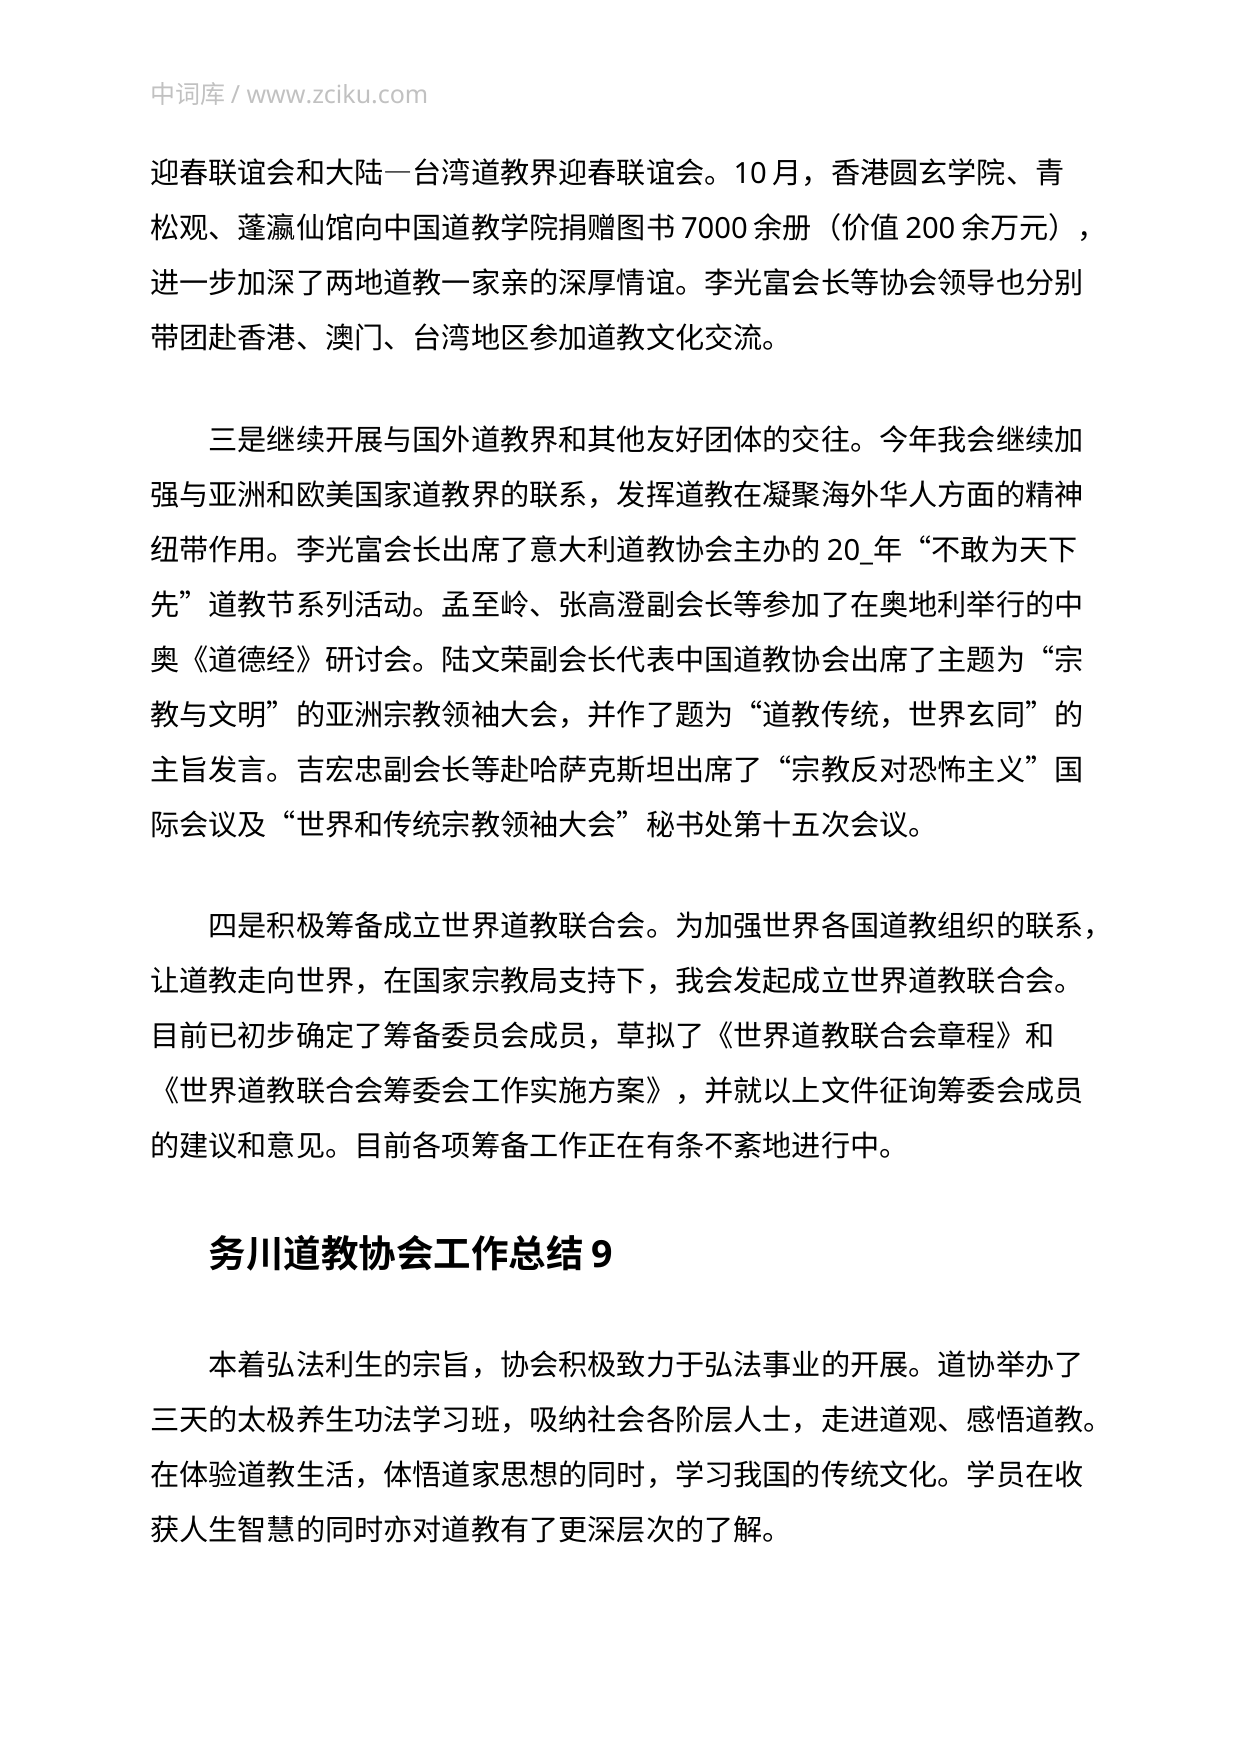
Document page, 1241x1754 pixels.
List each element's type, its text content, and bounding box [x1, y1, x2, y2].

text 本着弘法利生的宗旨，协会积极致力于弘法事业的开展。道协举办了三天的太极养生功法学习班，吸纳社会各阶层人士，走进道观、感悟道教。在体验道教生活，体悟道家思想的同时，学习我国的传统文化。学员在收获人生智慧的同时亦对道教有了更深层次的了解。 [150, 1342, 1090, 1549]
text 三是继续开展与国外道教界和其他友好团体的交往。今年我会继续加强与亚洲和欧美国家道教界的联系，发挥道教在凝聚海外华人方面的精神纽带作用。李光富会长出席了意大利道教协会主办的20_年“不敢为天下先”道教节系列活动。孟至岭、张高澄副会长等参加了在奥地利举行的中奥《道德经》研讨会。陆文荣副会长代表中国道教协会出席了主题为“宗教与文明”的亚洲宗教领袖大会，并作了题为“道教传统，世界玄同”的主旨发言。吉宏忠副会长等赴哈萨克斯坦出席了“宗教反对恐怖主义”国际会议及“世界和传统宗教领袖大会”秘书处第十五次会议。 [150, 417, 1090, 843]
text 务川道教协会工作总结9 [150, 1224, 1090, 1279]
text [150, 150, 1090, 357]
text 四是积极筹备成立世界道教联合会。为加强世界各国道教组织的联系，让道教走向世界，在国家宗教局支持下，我会发起成立世界道教联合会。目前已初步确定了筹备委员会成员，草拟了《世界道教联合会章程》和《世界道教联合会筹委会工作实施方案》，并就以上文件征询筹委会成员的建议和意见。目前各项筹备工作正在有条不紊地进行中。 [150, 903, 1090, 1165]
